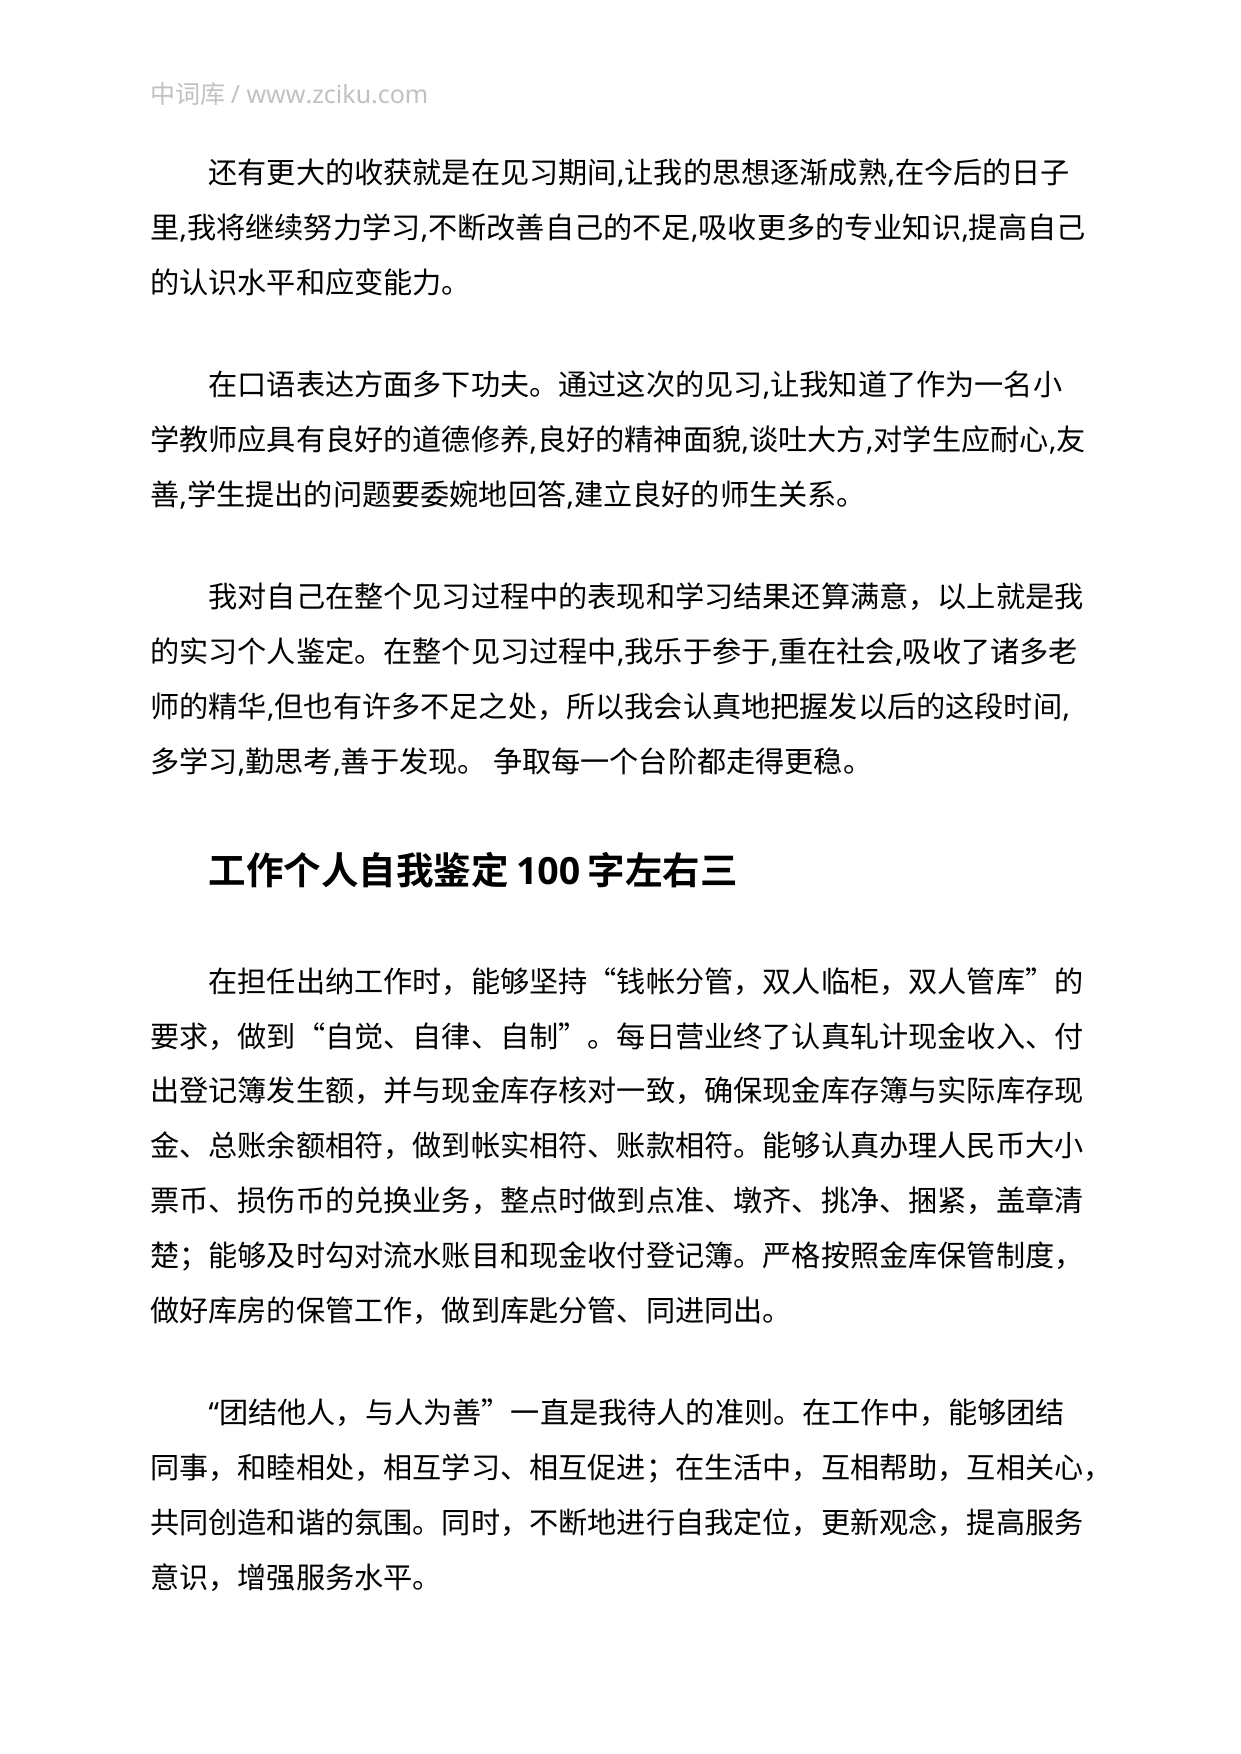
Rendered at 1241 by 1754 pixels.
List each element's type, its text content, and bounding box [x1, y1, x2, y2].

text 还有更大的收获就是在见习期间,让我的思想逐渐成熟,在今后的日子里,我将继续努力学习,不断改善自己的不足,吸收更多的专业知识,提高自己的认识水平和应变能力。 [150, 150, 1090, 302]
text 我对自己在整个见习过程中的表现和学习结果还算满意，以上就是我的实习个人鉴定。在整个见习过程中,我乐于参于,重在社会,吸收了诸多老师的精华,但也有许多不足之处，所以我会认真地把握发以后的这段时间,多学习,勤思考,善于发现。 争取每一个台阶都走得更稳。 [150, 574, 1090, 781]
text 工作个人自我鉴定100字左右三 [150, 841, 1090, 895]
text “团结他人，与人为善”一直是我待人的准则。在工作中，能够团结同事，和睦相处，相互学习、相互促进；在生活中，互相帮助，互相关心，共同创造和谐的氛围。同时，不断地进行自我定位，更新观念，提高服务意识，增强服务水平。 [150, 1389, 1090, 1596]
text 在担任出纳工作时，能够坚持“钱帐分管，双人临柜，双人管库”的要求，做到“自觉、自律、自制”。每日营业终了认真轧计现金收入、付出登记簿发生额，并与现金库存核对一致，确保现金库存簿与实际库存现金、总账余额相符，做到帐实相符、账款相符。能够认真办理人民币大小票币、损伤币的兑换业务，整点时做到点准、墩齐、挑净、捆紧，盖章清楚；能够及时勾对流水账目和现金收付登记簿。严格按照金库保管制度，做好库房的保管工作，做到库匙分管、同进同出。 [150, 958, 1090, 1330]
text 在口语表达方面多下功夫。通过这次的见习,让我知道了作为一名小学教师应具有良好的道德修养,良好的精神面貌,谈吐大方,对学生应耐心,友善,学生提出的问题要委婉地回答,建立良好的师生关系。 [150, 362, 1090, 514]
